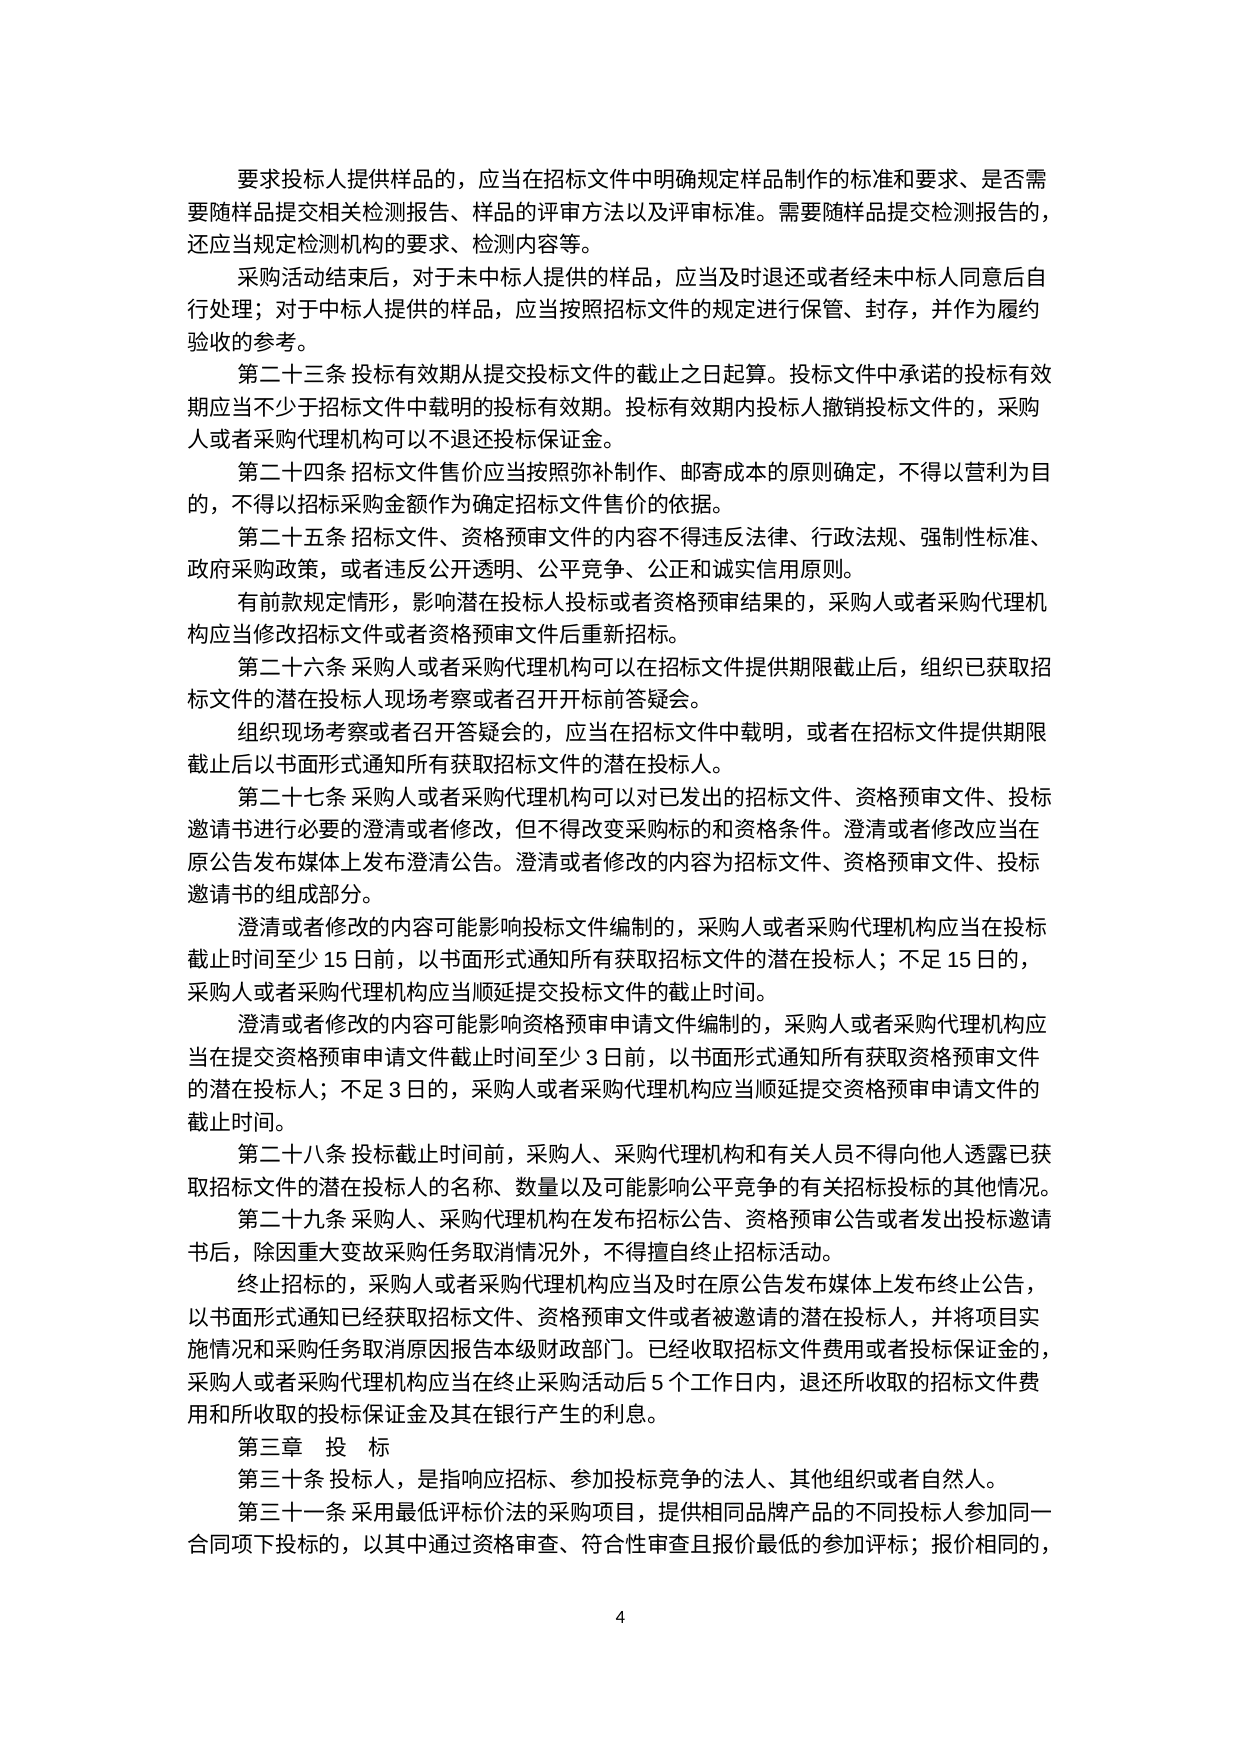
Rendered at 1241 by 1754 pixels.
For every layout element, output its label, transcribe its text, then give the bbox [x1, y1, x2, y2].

text 组织现场考察或者召开答疑会的，应当在招标文件中载明，或者在招标文件提供期限截止后以书面形式通知所有获取招标文件的潜在投标人。 [187, 714, 1053, 779]
text 要求投标人提供样品的，应当在招标文件中明确规定样品制作的标准和要求、是否需要随样品提交相关检测报告、样品的评审方法以及评审标准。需要随样品提交检测报告的，还应当规定检测机构的要求、检测内容等。 [187, 162, 1053, 259]
text 第二十九条 采购人、采购代理机构在发布招标公告、资格预审公告或者发出投标邀请书后，除因重大变故采购任务取消情况外，不得擅自终止招标活动。 [187, 1202, 1053, 1267]
text 有前款规定情形，影响潜在投标人投标或者资格预审结果的，采购人或者采购代理机构应当修改招标文件或者资格预审文件后重新招标。 [187, 584, 1053, 649]
text 澄清或者修改的内容可能影响投标文件编制的，采购人或者采购代理机构应当在投标截止时间至少15日前，以书面形式通知所有获取招标文件的潜在投标人；不足15日的，采购人或者采购代理机构应当顺延提交投标文件的截止时间。 [187, 909, 1053, 1007]
text 第二十四条 招标文件售价应当按照弥补制作、邮寄成本的原则确定，不得以营利为目的，不得以招标采购金额作为确定招标文件售价的依据。 [187, 454, 1053, 519]
text 第二十三条 投标有效期从提交投标文件的截止之日起算。投标文件中承诺的投标有效期应当不少于招标文件中载明的投标有效期。投标有效期内投标人撤销投标文件的，采购人或者采购代理机构可以不退还投标保证金。 [187, 357, 1053, 454]
text 第三十条 投标人，是指响应招标、参加投标竞争的法人、其他组织或者自然人。 [187, 1462, 1053, 1494]
text 采购活动结束后，对于未中标人提供的样品，应当及时退还或者经未中标人同意后自行处理；对于中标人提供的样品，应当按照招标文件的规定进行保管、封存，并作为履约验收的参考。 [187, 259, 1053, 357]
text 第二十六条 采购人或者采购代理机构可以在招标文件提供期限截止后，组织已获取招标文件的潜在投标人现场考察或者召开开标前答疑会。 [187, 649, 1053, 714]
text 第二十八条 投标截止时间前，采购人、采购代理机构和有关人员不得向他人透露已获取招标文件的潜在投标人的名称、数量以及可能影响公平竞争的有关招标投标的其他情况。 [187, 1137, 1053, 1202]
text 第二十七条 采购人或者采购代理机构可以对已发出的招标文件、资格预审文件、投标邀请书进行必要的澄清或者修改，但不得改变采购标的和资格条件。澄清或者修改应当在原公告发布媒体上发布澄清公告。澄清或者修改的内容为招标文件、资格预审文件、投标邀请书的组成部分。 [187, 779, 1053, 909]
text 澄清或者修改的内容可能影响资格预审申请文件编制的，采购人或者采购代理机构应当在提交资格预审申请文件截止时间至少3日前，以书面形式通知所有获取资格预审文件的潜在投标人；不足3日的，采购人或者采购代理机构应当顺延提交资格预审申请文件的截止时间。 [187, 1007, 1053, 1137]
text 第三章 投 标 [187, 1429, 1053, 1462]
text 终止招标的，采购人或者采购代理机构应当及时在原公告发布媒体上发布终止公告，以书面形式通知已经获取招标文件、资格预审文件或者被邀请的潜在投标人，并将项目实施情况和采购任务取消原因报告本级财政部门。已经收取招标文件费用或者投标保证金的，采购人或者采购代理机构应当在终止采购活动后5个工作日内，退还所收取的招标文件费用和所收取的投标保证金及其在银行产生的利息。 [187, 1267, 1053, 1429]
text 第二十五条 招标文件、资格预审文件的内容不得违反法律、行政法规、强制性标准、政府采购政策，或者违反公开透明、公平竞争、公正和诚实信用原则。 [187, 519, 1053, 584]
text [187, 1494, 1053, 1559]
